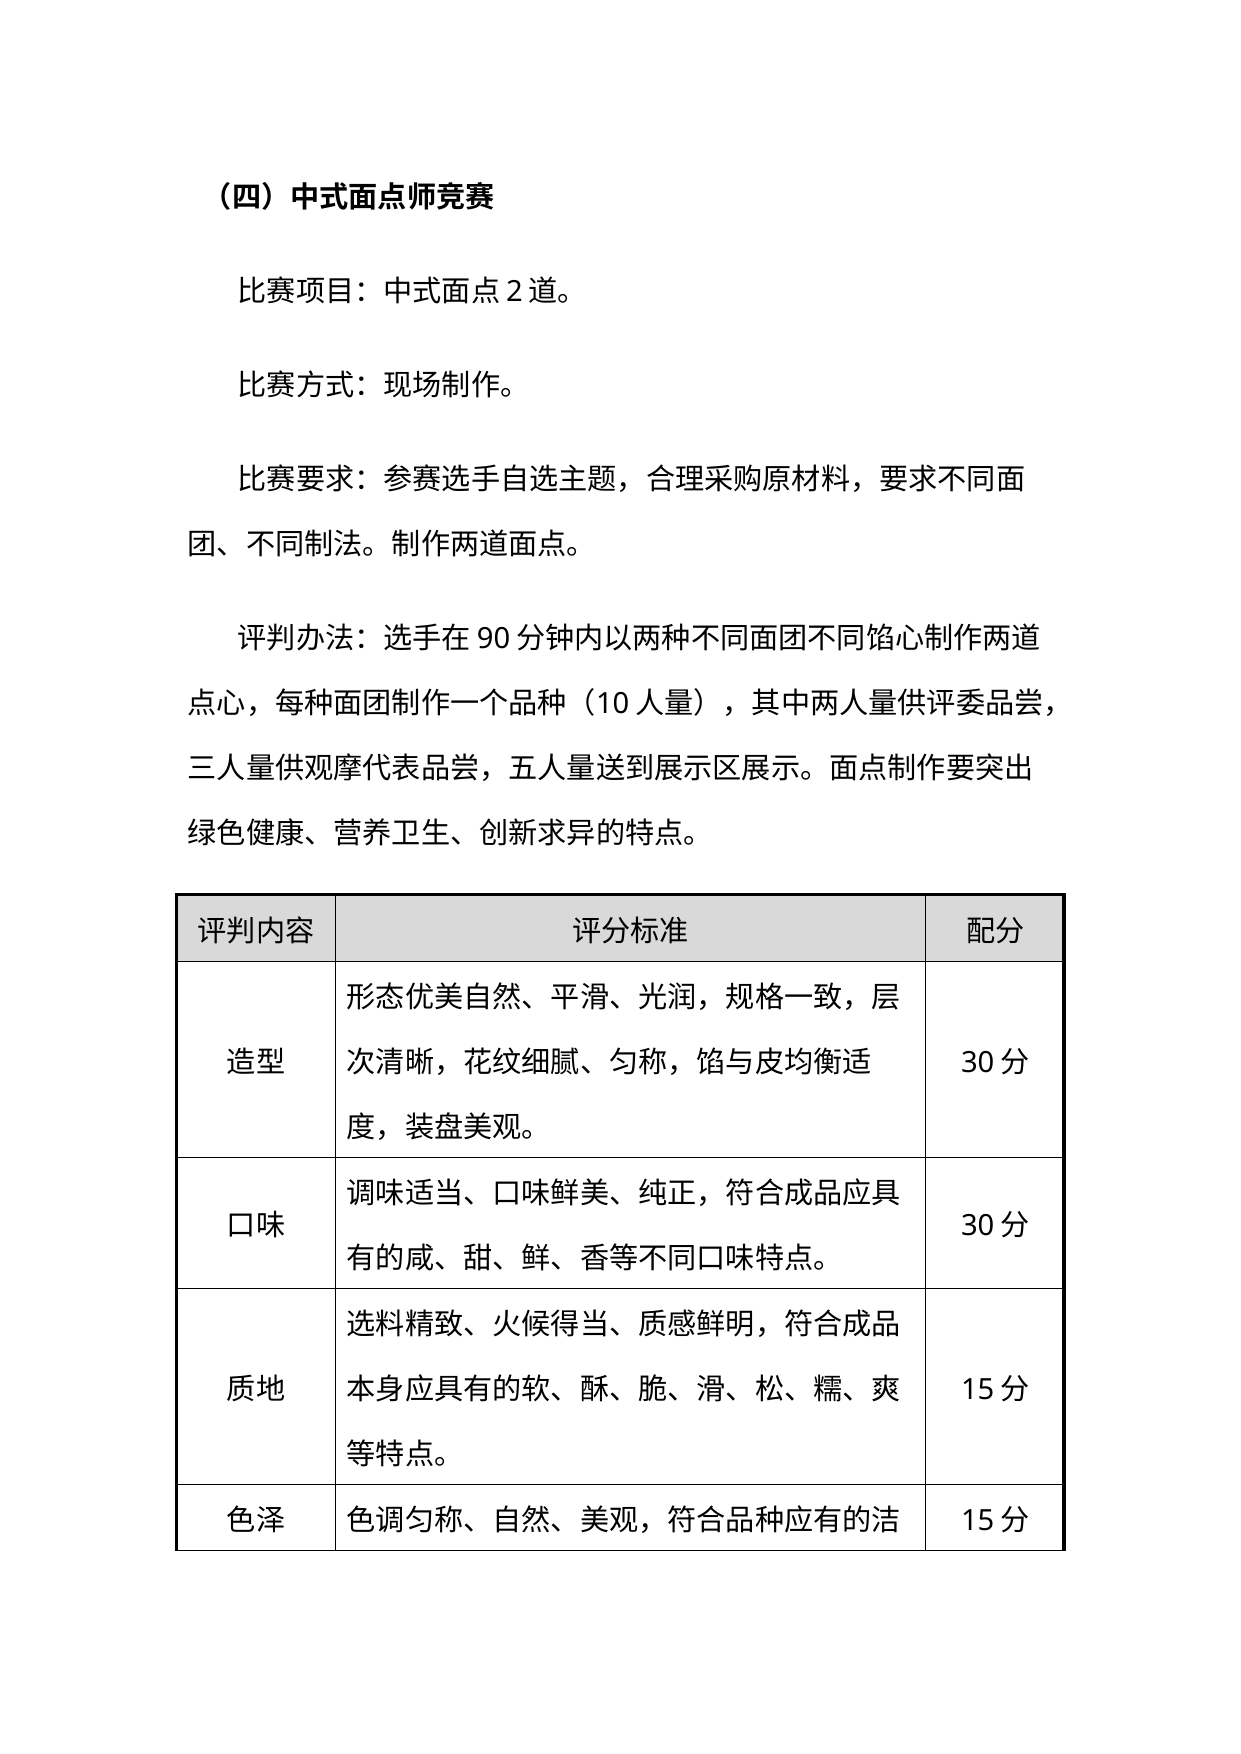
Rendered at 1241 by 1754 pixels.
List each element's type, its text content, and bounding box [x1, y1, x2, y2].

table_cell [336, 1485, 925, 1550]
text 比赛方式：现场制作。 [187, 350, 1053, 415]
table_cell 15分 [926, 1289, 1062, 1484]
table_header 评分标准 [336, 896, 925, 961]
text 比赛要求：参赛选手自选主题，合理采购原材料，要求不同面团、不同制法。制作两道面点。 [187, 444, 1053, 574]
text 评判办法：选手在90分钟内以两种不同面团不同馅心制作两道点心，每种面团制作一个品种（10人量），其中两人量供评委品尝，三人量供观摩代表品尝，五人量送到展示区展示。面点制作要突出绿色健康、营养卫生、创新求异的特点。 [187, 604, 1053, 864]
table_cell 形态优美自然、平滑、光润，规格一致，层次清晰，花纹细腻、匀称，馅与皮均衡适度，装盘美观。 [336, 962, 925, 1157]
table_header 评判内容 [178, 896, 335, 961]
text 比赛项目：中式面点2道。 [187, 256, 1053, 321]
table_cell 选料精致、火候得当、质感鲜明，符合成品本身应具有的软、酥、脆、滑、松、糯、爽等特点。 [336, 1289, 925, 1484]
table_cell 口味 [178, 1158, 335, 1288]
text （四）中式面点师竞赛 [187, 162, 1053, 227]
table_cell 30分 [926, 962, 1062, 1157]
table_cell 15分 [926, 1485, 1062, 1550]
table_cell 色泽 [178, 1485, 335, 1550]
table_cell 30分 [926, 1158, 1062, 1288]
table_cell 造型 [178, 962, 335, 1157]
table_header 配分 [926, 896, 1062, 961]
table_cell 质地 [178, 1289, 335, 1484]
table_cell 调味适当、口味鲜美、纯正，符合成品应具有的咸、甜、鲜、香等不同口味特点。 [336, 1158, 925, 1288]
